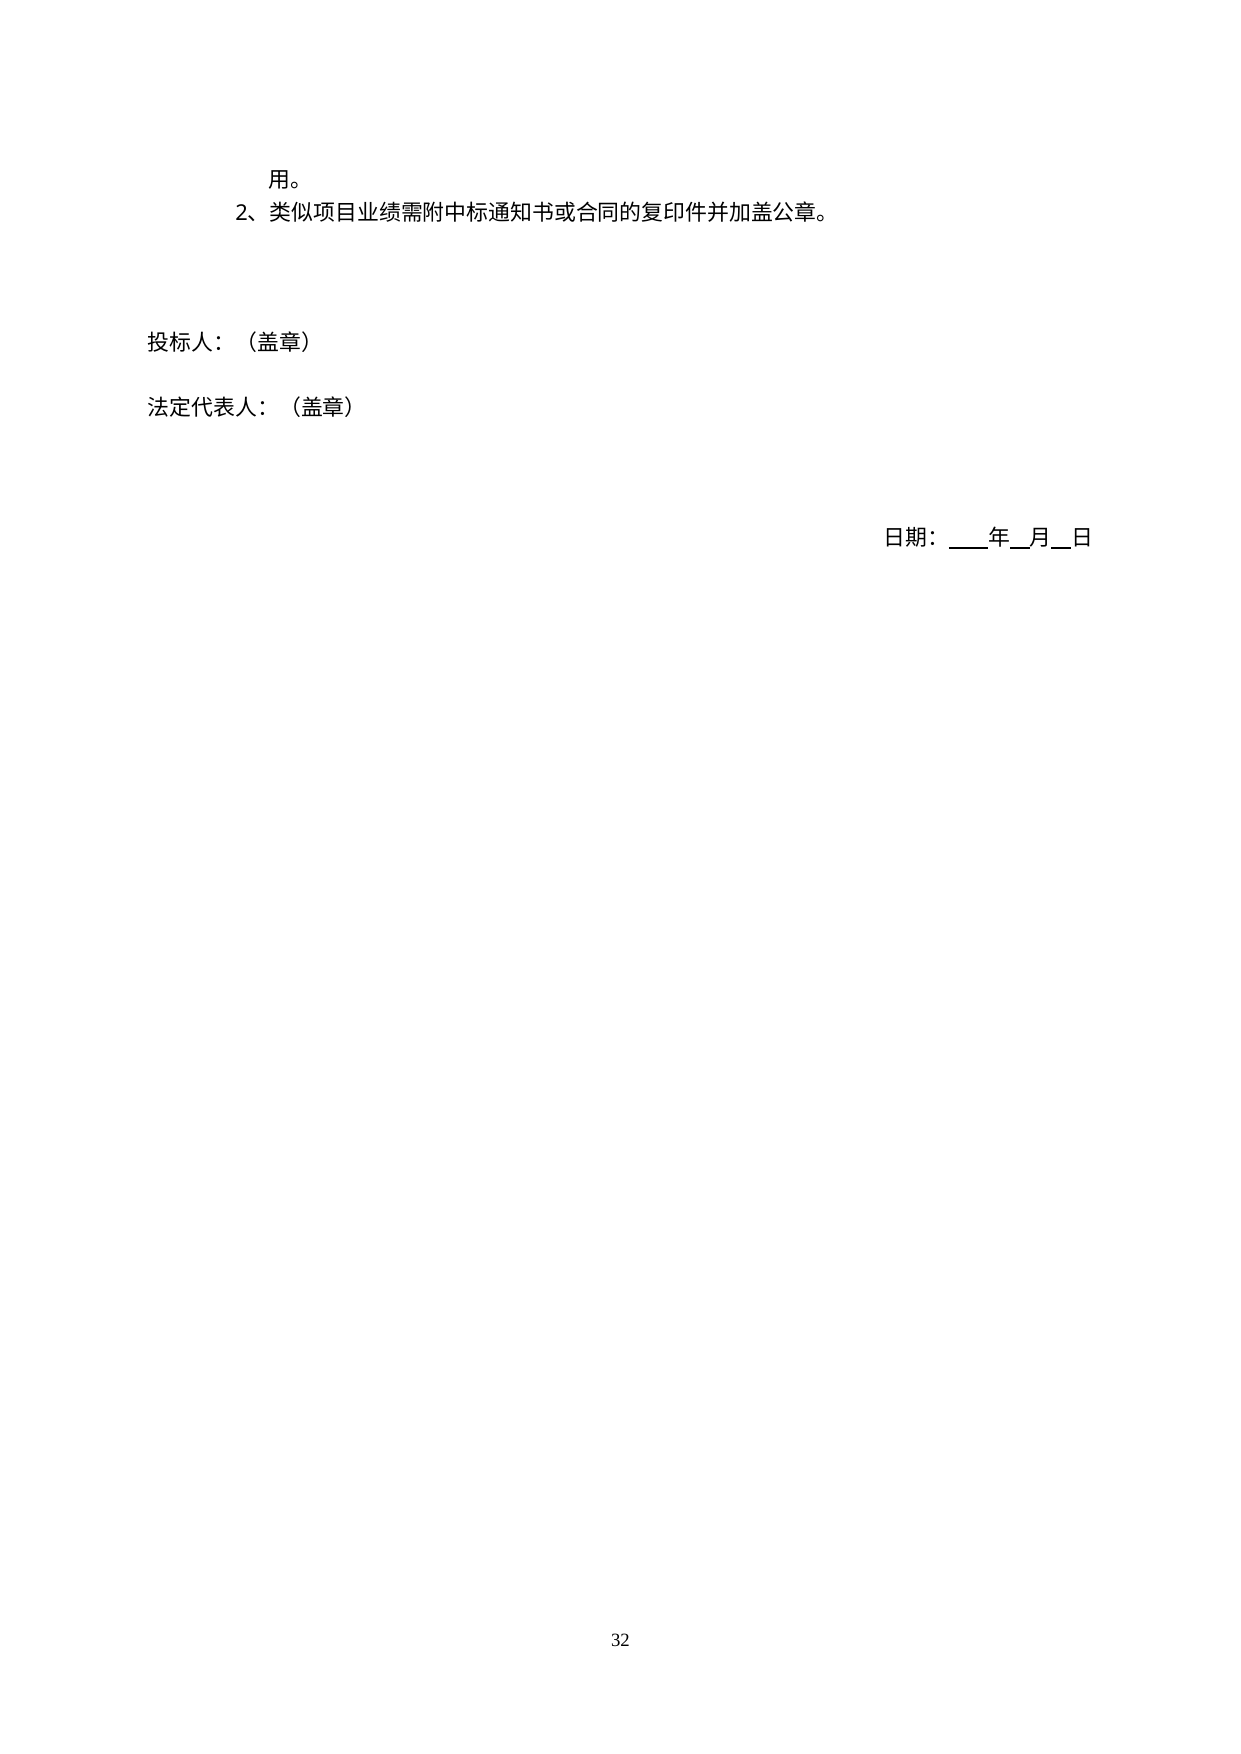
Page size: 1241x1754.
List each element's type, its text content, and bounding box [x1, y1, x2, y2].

text 法定代表人：（盖章） [148, 389, 1092, 422]
text 投标人：（盖章） [148, 324, 1092, 357]
text 2、类似项目业绩需附中标通知书或合同的复印件并加盖公章。 [148, 194, 1092, 227]
text 日期： 年 月 日 [148, 519, 1092, 552]
text 用。 [268, 162, 1092, 194]
